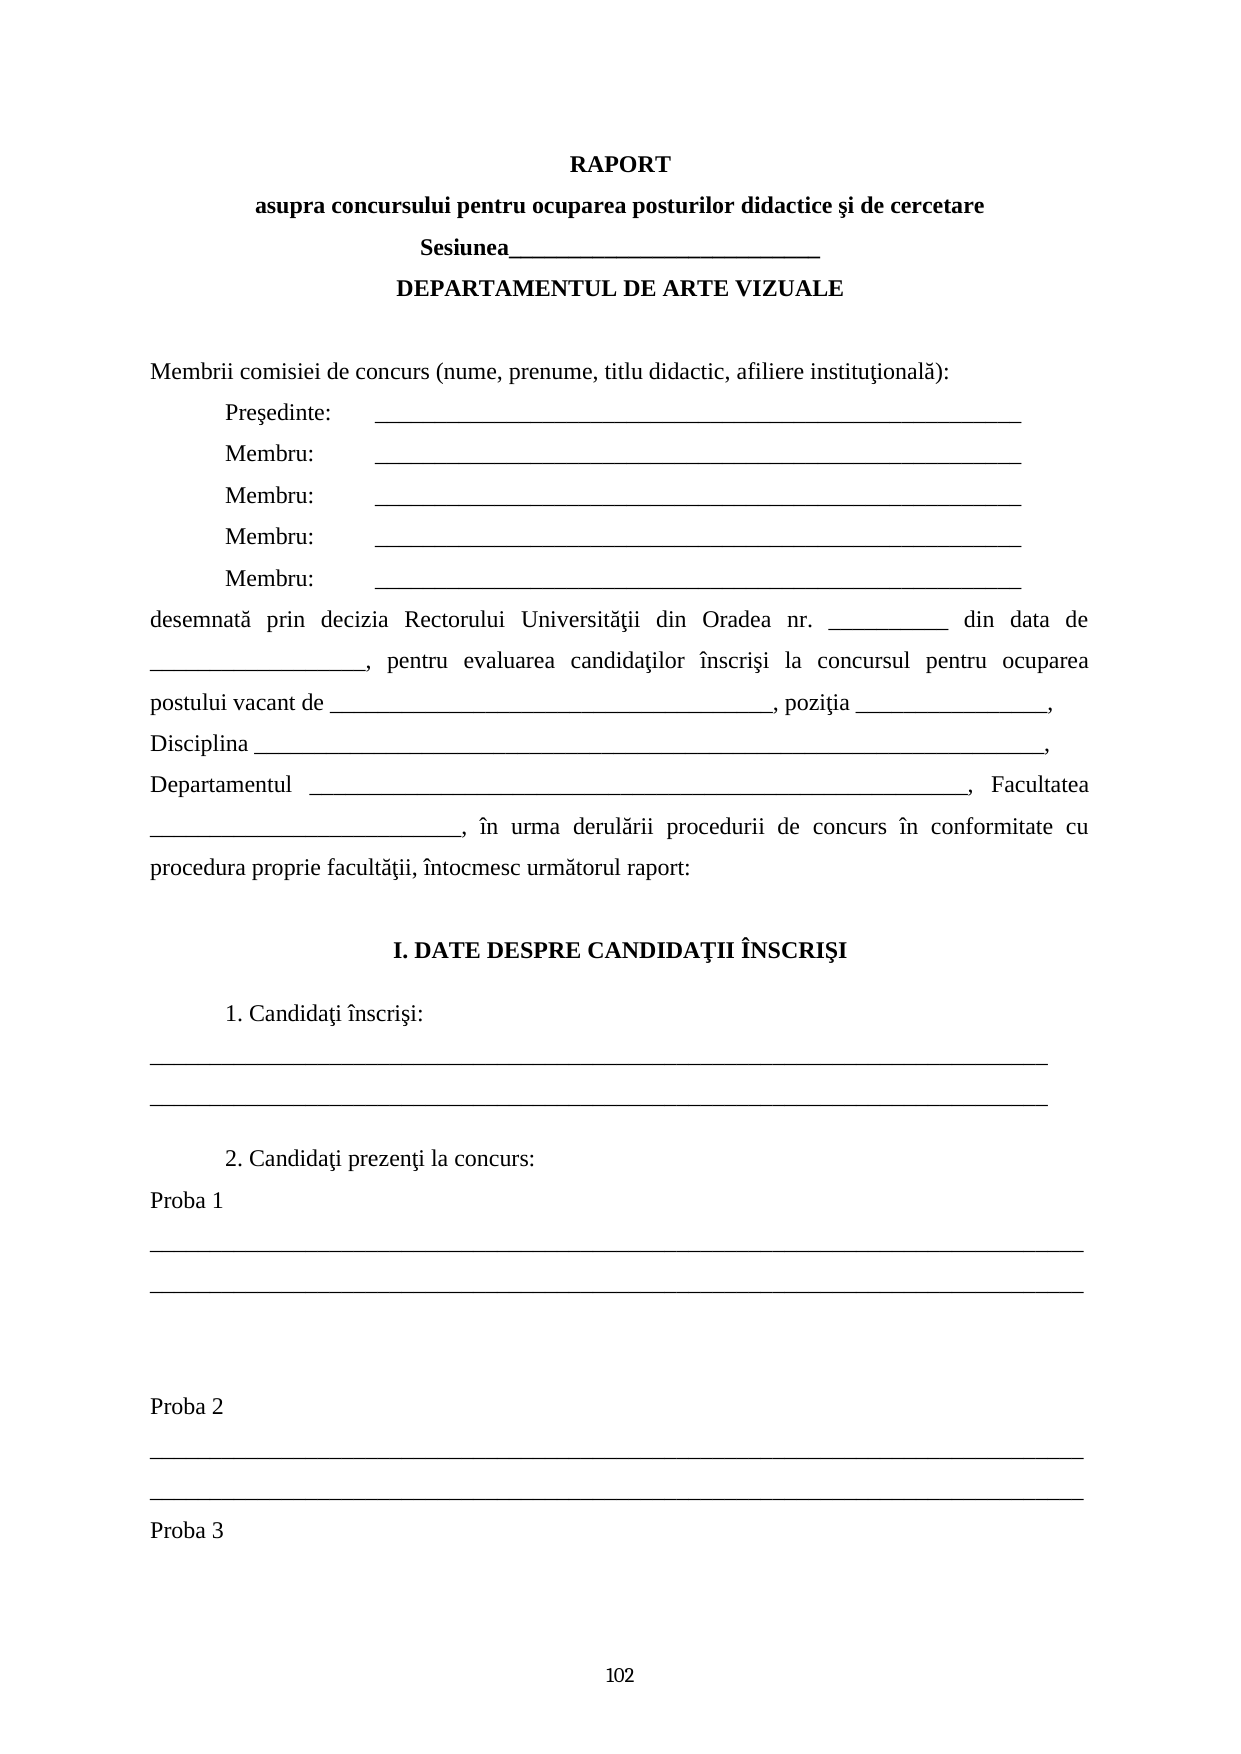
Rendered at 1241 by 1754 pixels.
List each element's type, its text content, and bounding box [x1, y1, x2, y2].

text Membrii comisiei de concurs (nume, prenume, titlu didactic, afiliere instituţională): [150, 357, 1090, 384]
text Proba 1 ____________________________________________________________________________________________________________________________________________________________ [150, 1186, 1090, 1296]
text 1. Candidaţi înscrişi: [150, 999, 1090, 1026]
text Departamentul _______________________________________________________, Facultatea __________________________, în urma derulării procedurii de concurs în conformitate cu procedura proprie facultăţii, întocmesc următorul raport: [150, 770, 1090, 881]
text RAPORT [150, 150, 1090, 178]
text Membru: ______________________________________________________ [150, 563, 1090, 591]
text asupra concursului pentru ocuparea posturilor didactice şi de cercetare [150, 191, 1090, 219]
text Proba 2 [150, 1392, 1090, 1420]
text ___________________________________________________________________________ [150, 1040, 1090, 1068]
text Membru: ______________________________________________________ [150, 522, 1090, 550]
text Disciplina __________________________________________________________________, [150, 729, 1090, 757]
text Membru: ______________________________________________________ [150, 481, 1090, 508]
text Proba 3 [150, 1516, 1090, 1544]
text Sesiunea__________________________ [150, 233, 1090, 260]
text 2. Candidaţi prezenţi la concurs: [150, 1144, 1090, 1172]
text ___________________________________________________________________________ [150, 1081, 1090, 1109]
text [150, 1434, 1090, 1503]
text Membru: ______________________________________________________ [150, 439, 1090, 467]
text DEPARTAMENTUL DE ARTE VIZUALE [150, 274, 1090, 302]
text desemnată prin decizia Rectorului Universităţii din Oradea nr. __________ din data de __________________, pentru evaluarea candidaţilor înscrişi la concursul pentru ocuparea postului vacant de _____________________________________, poziţia ________________, [150, 605, 1090, 715]
text I. DATE DESPRE CANDIDAŢII ÎNSCRIŞI [150, 936, 1090, 963]
text Preşedinte: ______________________________________________________ [150, 398, 1090, 426]
